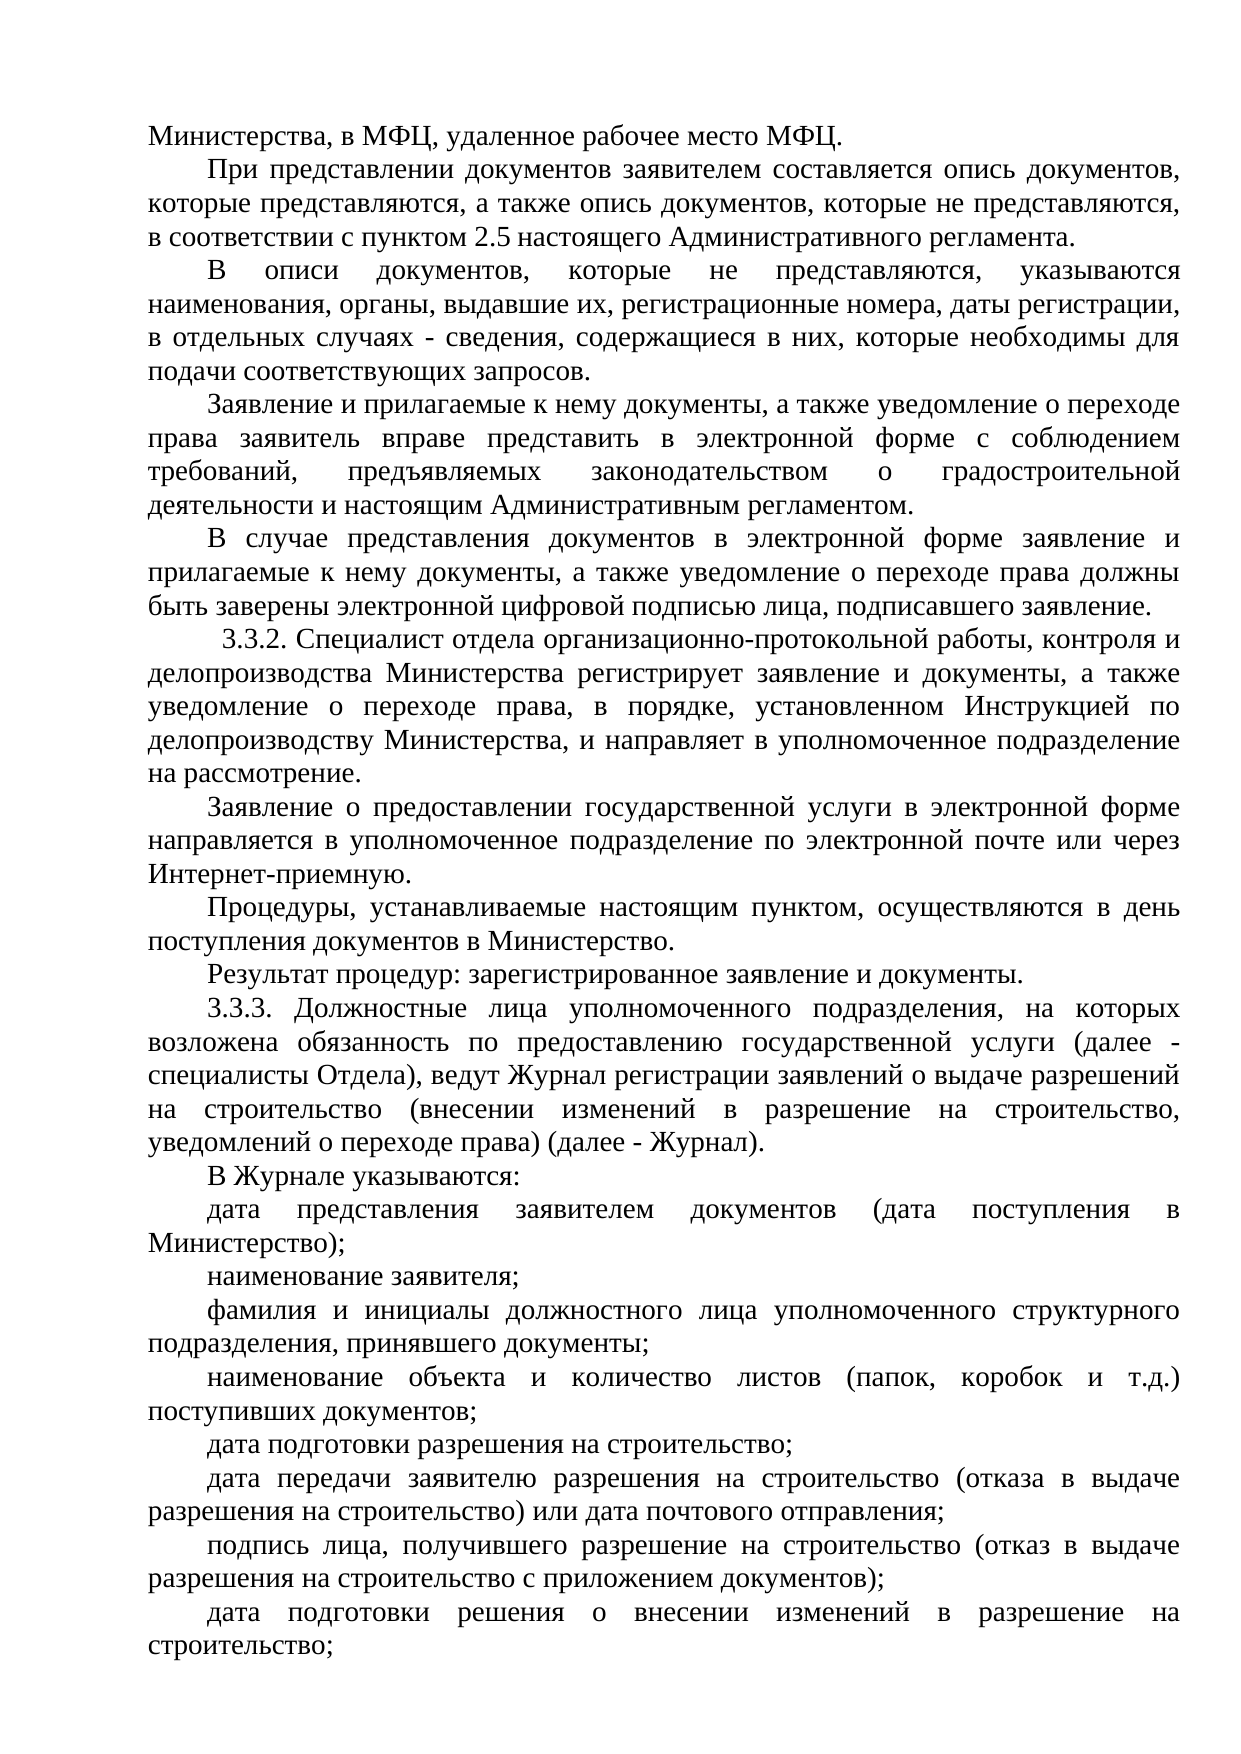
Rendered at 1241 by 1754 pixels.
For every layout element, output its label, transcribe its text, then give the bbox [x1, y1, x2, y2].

text 3.3.3. Должностные лица уполномоченного подразделения, на которых возложена обязанность по предоставлению государственной услуги (далее - специалисты Отдела), ведут Журнал регистрации заявлений о выдаче разрешений на строительство (внесении изменений в разрешение на строительство, уведомлений о переходе права) (далее - Журнал). [148, 990, 1181, 1158]
text При представлении документов заявителем составляется опись документов, которые представляются, а также опись документов, которые не представляются, в соответствии с пунктом 2.5 настоящего Административного регламента. [148, 152, 1181, 252]
text дата подготовки разрешения на строительство; [148, 1426, 1181, 1460]
text В случае представления документов в электронной форме заявление и прилагаемые к нему документы, а также уведомление о переходе права должны быть заверены электронной цифровой подписью лица, подписавшего заявление. [148, 521, 1181, 621]
text фамилия и инициалы должностного лица уполномоченного структурного подразделения, принявшего документы; [148, 1292, 1181, 1359]
text дата представления заявителем документов (дата поступления в Министерство); [148, 1191, 1181, 1258]
text дата подготовки решения о внесении изменений в разрешение на строительство; [148, 1594, 1181, 1661]
text 3.3.2. Специалист отдела организационно-протокольной работы, контроля и делопроизводства Министерства регистрирует заявление и документы, а также уведомление о переходе права, в порядке, установленном Инструкцией по делопроизводству Министерства, и направляет в уполномоченное подразделение на рассмотрение. [148, 621, 1181, 789]
text наименование заявителя; [148, 1258, 1181, 1292]
text дата передачи заявителю разрешения на строительство (отказа в выдаче разрешения на строительство) или дата почтового отправления; [148, 1460, 1181, 1527]
text Результат процедур: зарегистрированное заявление и документы. [148, 957, 1181, 990]
text В Журнале указываются: [148, 1158, 1181, 1191]
text Процедуры, устанавливаемые настоящим пунктом, осуществляются в день поступления документов в Министерство. [148, 889, 1181, 957]
text Заявление о предоставлении государственной услуги в электронной форме направляется в уполномоченное подразделение по электронной почте или через Интернет-приемную. [148, 789, 1181, 889]
text Заявление и прилагаемые к нему документы, а также уведомление о переходе права заявитель вправе представить в электронной форме с соблюдением требований, предъявляемых законодательством о градостроительной деятельности и настоящим Административным регламентом. [148, 386, 1181, 521]
text В описи документов, которые не представляются, указываются наименования, органы, выдавшие их, регистрационные номера, даты регистрации, в отдельных случаях - сведения, содержащиеся в них, которые необходимы для подачи соответствующих запросов. [148, 252, 1181, 386]
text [148, 118, 1181, 152]
text наименование объекта и количество листов (папок, коробок и т.д.) поступивших документов; [148, 1359, 1181, 1426]
text подпись лица, получившего разрешение на строительство (отказ в выдаче разрешения на строительство с приложением документов); [148, 1527, 1181, 1594]
